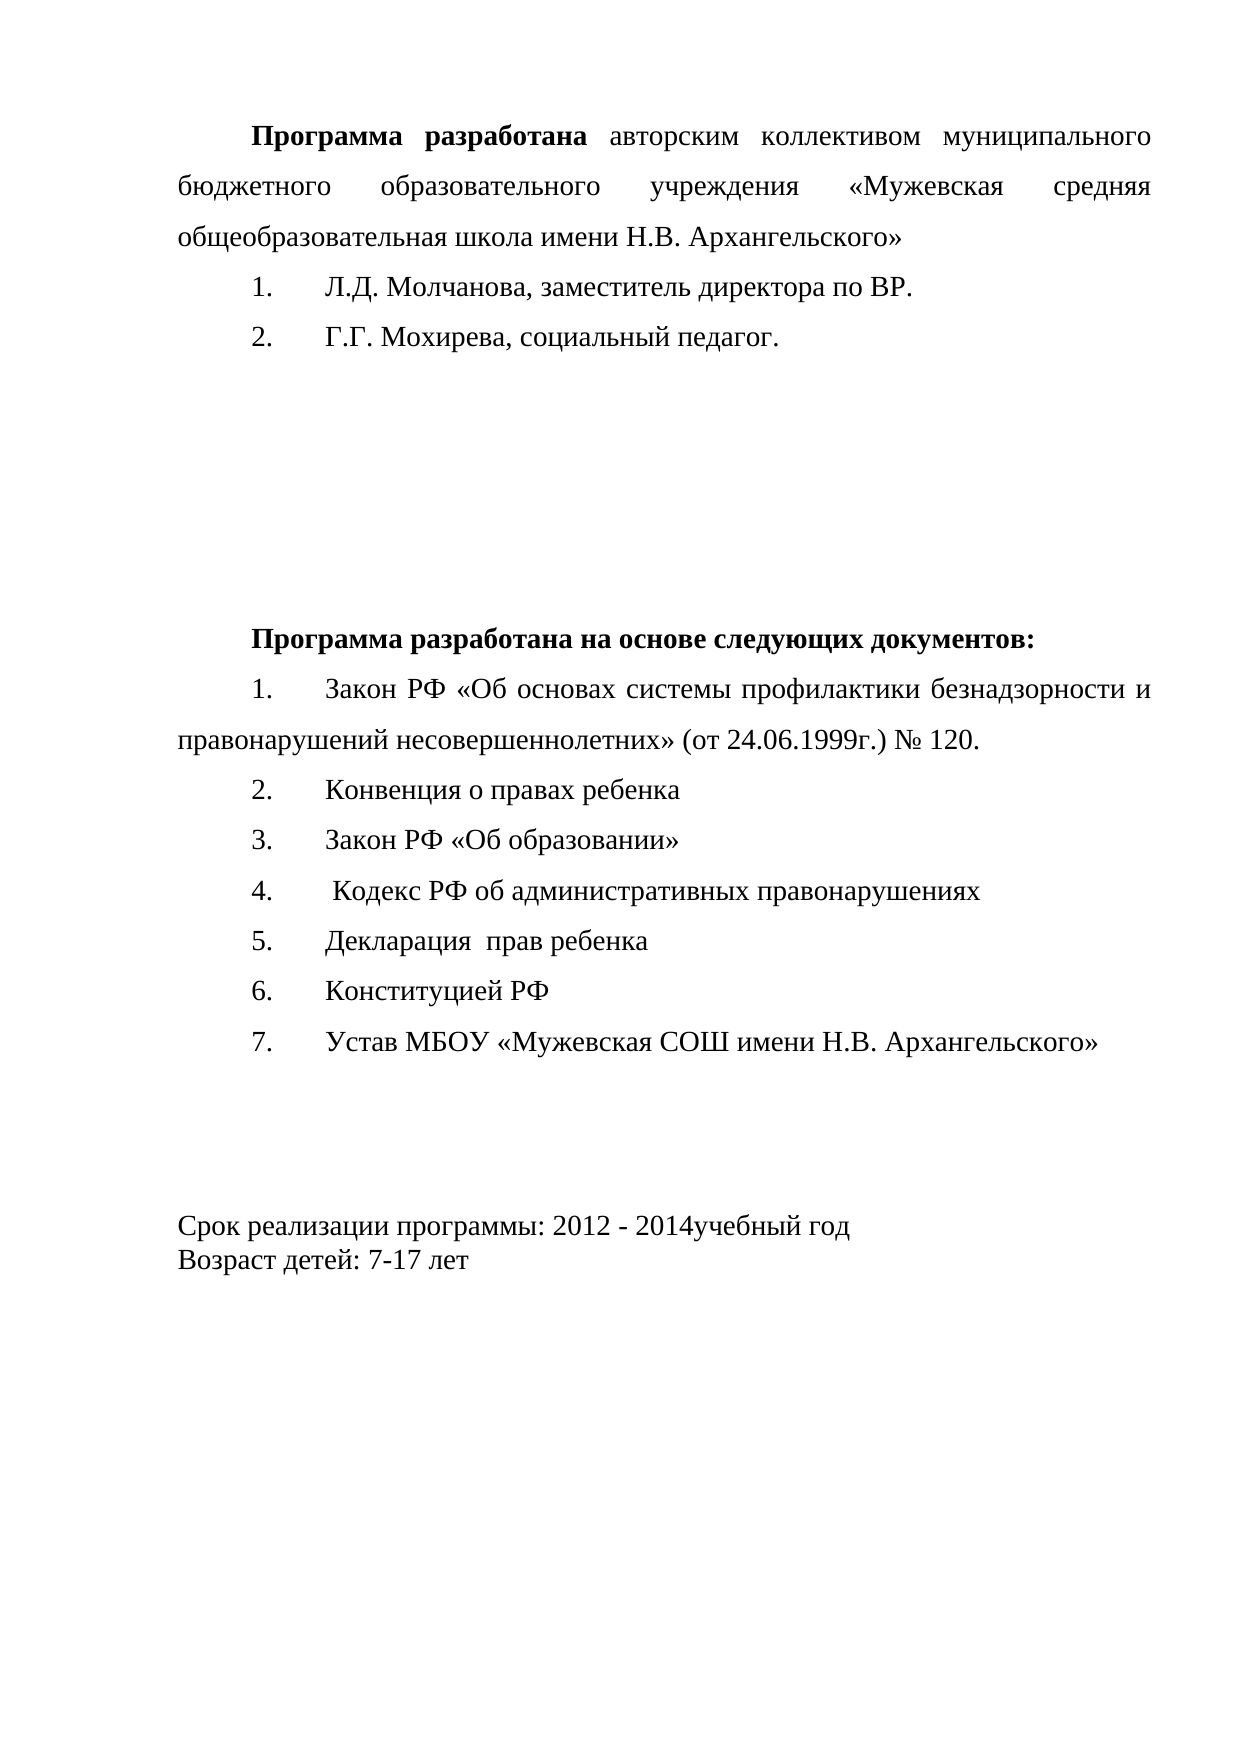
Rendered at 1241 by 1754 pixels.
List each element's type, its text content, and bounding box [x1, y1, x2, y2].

list Г.Г. Мохирева, социальный педагог. [177, 319, 1152, 353]
list Кодекс РФ об административных правонарушениях [177, 873, 1152, 906]
text Программа разработана авторским коллективом муниципального бюджетного образовательного учреждения «Мужевская средняя общеобразовательная школа имени Н.В. Архангельского» [177, 118, 1152, 252]
text Срок реализации программы: 2012 - 2014учебный год [177, 1208, 1152, 1242]
list Устав МБОУ «Мужевская СОШ имени Н.В. Архангельского» [177, 1024, 1152, 1057]
list Закон РФ «Об основах системы профилактики безнадзорности и правонарушений несовершеннолетних» (от 24.06.1999г.) № 120. [177, 672, 1152, 755]
list Декларация прав ребенка [177, 923, 1152, 957]
list Закон РФ «Об образовании» [177, 822, 1152, 856]
text Программа разработана на основе следующих документов: [177, 621, 1152, 655]
list Конституцией РФ [177, 973, 1152, 1007]
list Л.Д. Молчанова, заместитель директора по ВР. [177, 269, 1152, 303]
list Конвенция о правах ребенка [177, 772, 1152, 806]
text Возраст детей: 7-17 лет [177, 1242, 1152, 1275]
